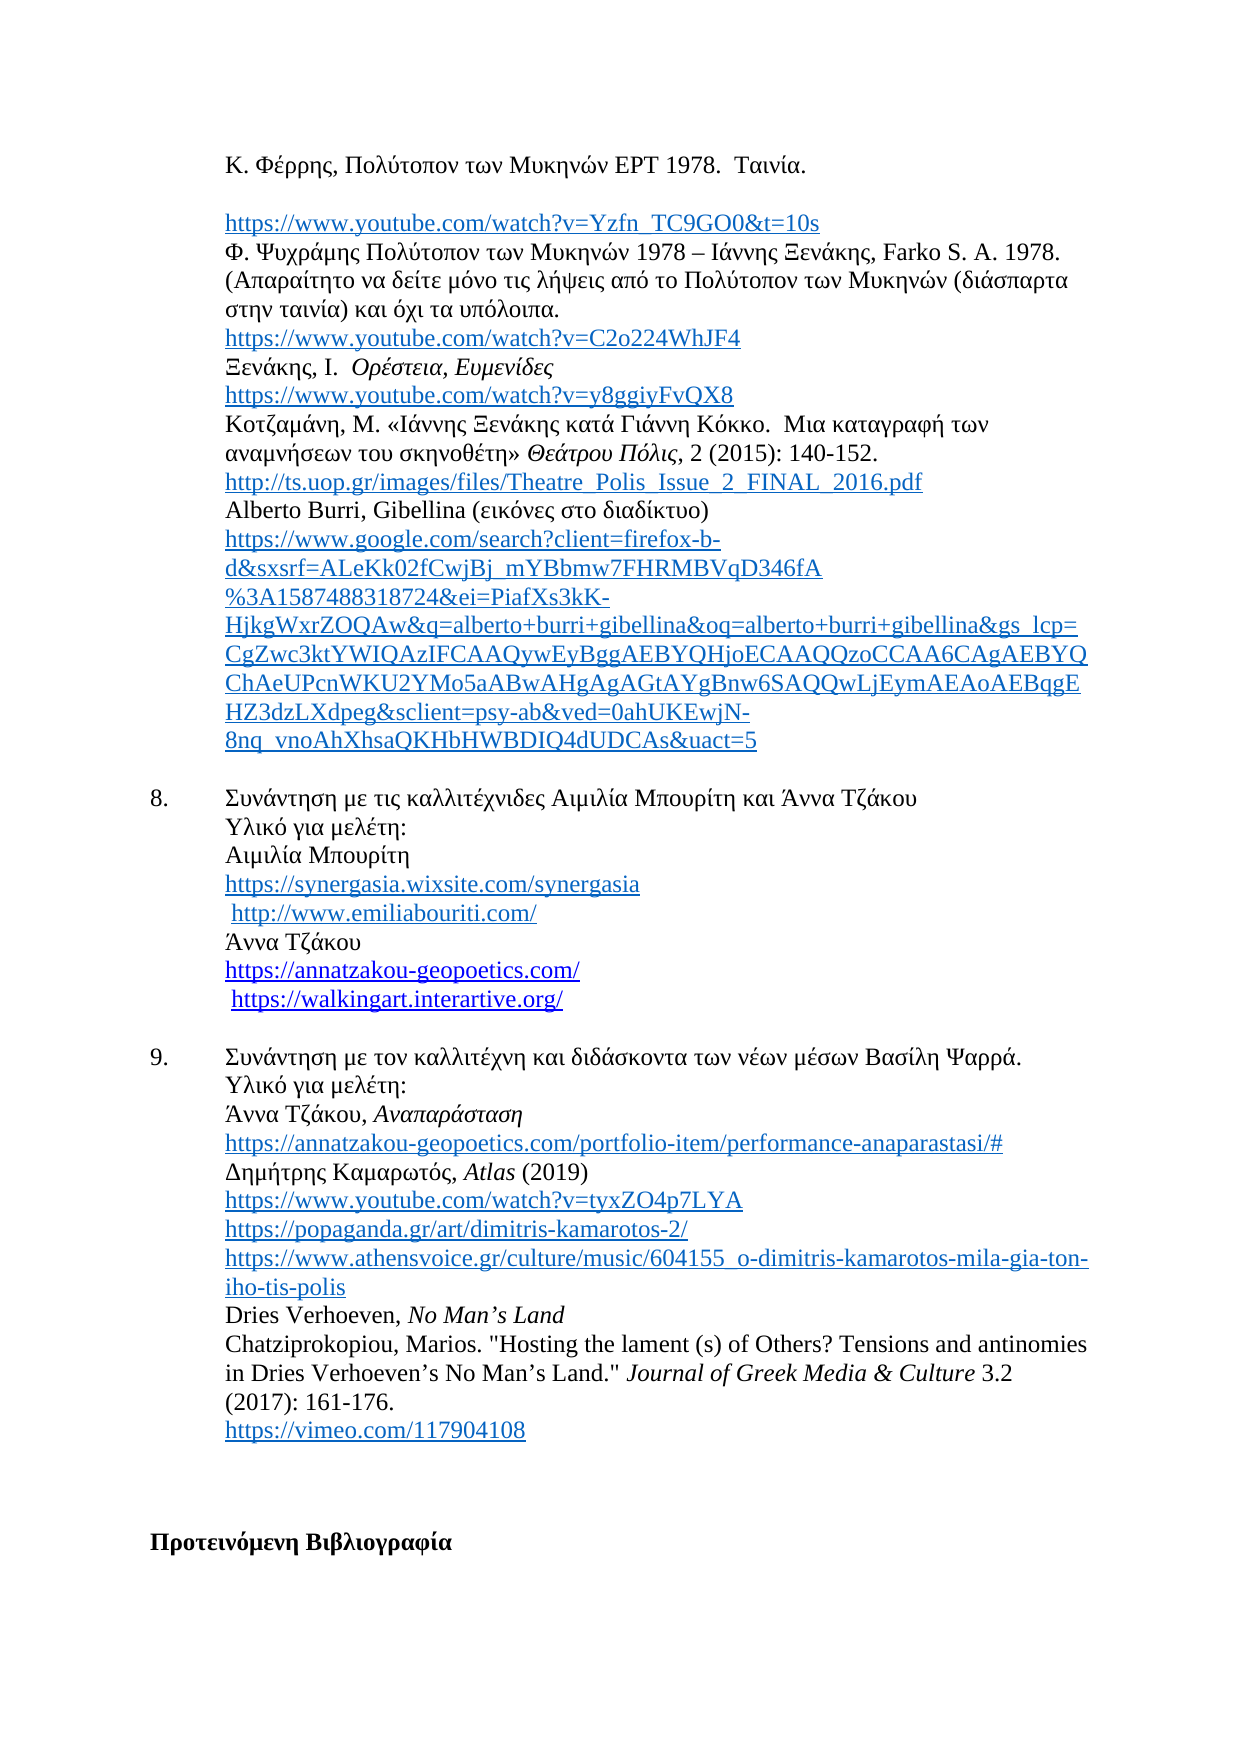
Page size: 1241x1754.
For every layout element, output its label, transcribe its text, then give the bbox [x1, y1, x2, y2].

text Αιμιλία Μπουρίτη [150, 840, 1090, 869]
text https://www.youtube.com/watch?v=C2o224WhJF4 [150, 323, 1090, 352]
text https://www.google.com/search?client=firefox-b-d&sxsrf=ALeKk02fCwjBj_mYBbmw7FHRMBVqD346fA%3A1587488318724&ei=PiafXs3kK-HjkgWxrZOQAw&q=alberto+burri+gibellina&oq=alberto+burri+gibellina&gs_lcp=CgZwc3ktYWIQAzIFCAAQywEyBggAEBYQHjoECAAQQzoCCAA6CAgAEBYQChAeUPcnWKU2YMo5aABwAHgAgAGtAYgBnw6SAQQwLjEymAEAoAEBqgEHZ3dzLXdpeg&sclient=psy-ab&ved=0ahUKEwjN-8nq_vnoAhXhsaQKHbHWBDIQ4dUDCAs&uact=5 [225, 524, 1090, 754]
text https://www.athensvoice.gr/culture/music/604155_o-dimitris-kamarotos-mila-gia-ton-iho-tis-polis [225, 1243, 1090, 1300]
text https://annatzakou-geopoetics.com/ [150, 955, 1090, 984]
text Άννα Τζάκου, Αναπαράσταση [150, 1099, 1090, 1128]
text https://www.youtube.com/watch?v=tyxZO4p7LYA [150, 1185, 1090, 1214]
text 9. Συνάντηση με τον καλλιτέχνη και διδάσκοντα των νέων μέσων Βασίλη Ψαρρά. [150, 1042, 1090, 1070]
text Ξενάκης, Ι. Ορέστεια, Ευμενίδες [150, 352, 1090, 380]
text Προτεινόμενη Βιβλιογραφία [150, 1527, 1090, 1556]
text Φ. Ψυχράμης Πολύτοπον των Μυκηνών 1978 – Ιάννης Ξενάκης, Farko S. A. 1978. (Απαραίτητο να δείτε μόνο τις λήψεις από το Πολύτοπον των Μυκηνών (διάσπαρτα στην ταινία) και όχι τα υπόλοιπα. [225, 237, 1090, 323]
text Άννα Τζάκου [150, 927, 1090, 955]
text Κ. Φέρρης, Πολύτοπον των Μυκηνών ΕΡΤ 1978. Ταινία. [225, 150, 1090, 179]
text 8. Συνάντηση με τις καλλιτέχνιδες Αιμιλία Μπουρίτη και Άννα Τζάκου [150, 783, 1090, 812]
text Dries Verhoeven, No Man’s Land [150, 1300, 1090, 1329]
text Κοτζαμάνη, Μ. «Ιάννης Ξενάκης κατά Γιάννη Κόκκο. Μια καταγραφή των αναμνήσεων του σκηνοθέτη» Θεάτρου Πόλις, 2 (2015): 140-152. [225, 409, 1090, 467]
text Υλικό για μελέτη: [150, 1070, 1090, 1099]
text Δημήτρης Καμαρωτός, Atlas (2019) [150, 1157, 1090, 1185]
text https://synergasia.wixsite.com/synergasia [150, 869, 1090, 898]
text https://annatzakou-geopoetics.com/portfolio-item/performance-anaparastasi/# [150, 1128, 1090, 1157]
text https://vimeo.com/117904108 [150, 1415, 1090, 1444]
text https://walkingart.interartive.org/ [150, 984, 1090, 1013]
text https://www.youtube.com/watch?v=Yzfn_TC9GO0&t=10s [225, 208, 1090, 237]
text http://ts.uop.gr/images/files/Theatre_Polis_Issue_2_FINAL_2016.pdf [150, 467, 1090, 495]
text Υλικό για μελέτη: [150, 812, 1090, 840]
text Alberto Burri, Gibellina (εικόνες στο διαδίκτυο) [150, 495, 1090, 524]
list http://www.emiliabouriti.com/ [150, 898, 1090, 927]
text https://www.youtube.com/watch?v=y8ggiyFvQX8 [150, 380, 1090, 409]
text Chatziprokopiou, Marios. "Hosting the lament (s) of Others? Tensions and antinomies in Dries Verhoeven’s No Man’s Land." Journal of Greek Media & Culture 3.2 (2017): 161-176. [225, 1329, 1090, 1415]
text https://popaganda.gr/art/dimitris-kamarotos-2/ [150, 1214, 1090, 1243]
